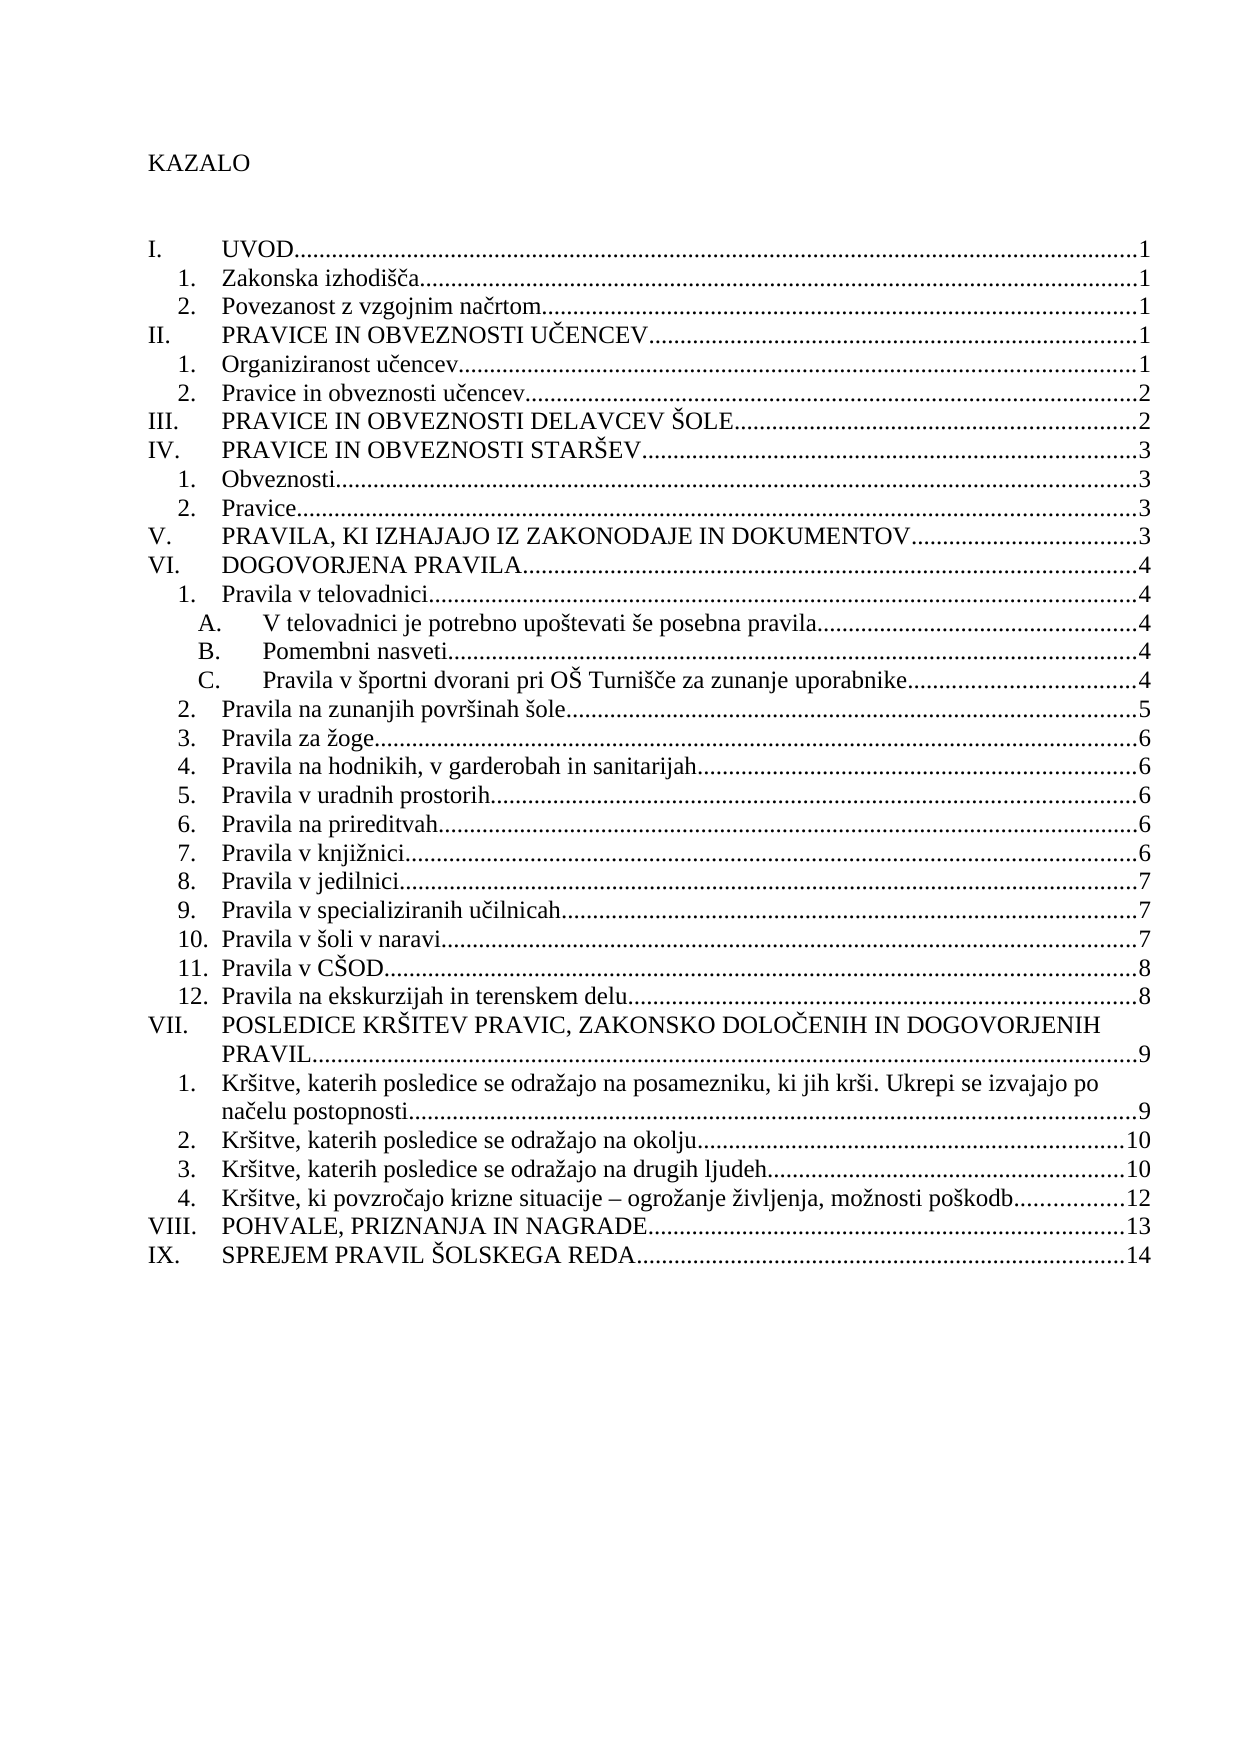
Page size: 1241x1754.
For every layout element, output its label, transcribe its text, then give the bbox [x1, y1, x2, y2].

text VIII. POHVALE, PRIZNANJA IN NAGRADE 13 [148, 1211, 1152, 1240]
text A. V telovadnici je potrebno upoštevati še posebna pravila 4 [198, 608, 1152, 636]
text 2. Pravice in obveznosti učencev 2 [177, 378, 1152, 406]
text 1. Pravila v telovadnici 4 [177, 579, 1152, 608]
text C. Pravila v športni dvorani pri OŠ Turnišče za zunanje uporabnike 4 [198, 665, 1152, 694]
text 5. Pravila v uradnih prostorih 6 [177, 780, 1152, 809]
text 1. Zakonska izhodišča 1 [177, 263, 1152, 291]
text 9. Pravila v specializiranih učilnicah 7 [177, 895, 1152, 924]
text 4. Kršitve, ki povzročajo krizne situacije – ogrožanje življenja, možnosti poškodb 12 [177, 1183, 1152, 1211]
text VI. DOGOVORJENA PRAVILA 4 [148, 550, 1152, 579]
text 1. Kršitve, katerih posledice se odražajo na posamezniku, ki jih krši. Ukrepi se izvajajo po načelu postopnosti. 9 [177, 1068, 1152, 1125]
text 3. Pravila za žoge 6 [177, 723, 1152, 751]
text VII. POSLEDICE KRŠITEV PRAVIC, ZAKONSKO DOLOČENIH IN DOGOVORJENIH PRAVIL 9 [148, 1010, 1152, 1068]
text B. Pomembni nasveti 4 [198, 636, 1152, 665]
text IX. SPREJEM PRAVIL ŠOLSKEGA REDA 14 [148, 1240, 1152, 1269]
text 1. Organiziranost učencev 1 [177, 349, 1152, 378]
text 2. Pravice 3 [177, 493, 1152, 521]
text 2. Povezanost z vzgojnim načrtom 1 [177, 291, 1152, 320]
text 2. Kršitve, katerih posledice se odražajo na okolju 10 [177, 1125, 1152, 1154]
text 6. Pravila na prireditvah 6 [177, 809, 1152, 838]
text 7. Pravila v knjižnici 6 [177, 838, 1152, 866]
text 12. Pravila na ekskurzijah in terenskem delu 8 [177, 981, 1152, 1010]
text V. PRAVILA, KI IZHAJAJO IZ ZAKONODAJE IN DOKUMENTOV 3 [148, 521, 1152, 550]
text IV. PRAVICE IN OBVEZNOSTI STARŠEV 3 [148, 435, 1152, 464]
text 2. Pravila na zunanjih površinah šole 5 [177, 694, 1152, 723]
text KAZALO [148, 148, 1152, 176]
text 11. Pravila v CŠOD 8 [177, 953, 1152, 981]
text III. PRAVICE IN OBVEZNOSTI DELAVCEV ŠOLE 2 [148, 406, 1152, 435]
text 4. Pravila na hodnikih, v garderobah in sanitarijah 6 [177, 751, 1152, 780]
text 3. Kršitve, katerih posledice se odražajo na drugih ljudeh 10 [177, 1154, 1152, 1183]
text I. UVOD 1 [148, 234, 1152, 263]
text 10. Pravila v šoli v naravi 7 [177, 924, 1152, 953]
text 8. Pravila v jedilnici 7 [177, 866, 1152, 895]
text 1. Obveznosti 3 [177, 464, 1152, 493]
text II. PRAVICE IN OBVEZNOSTI UČENCEV 1 [148, 320, 1152, 349]
